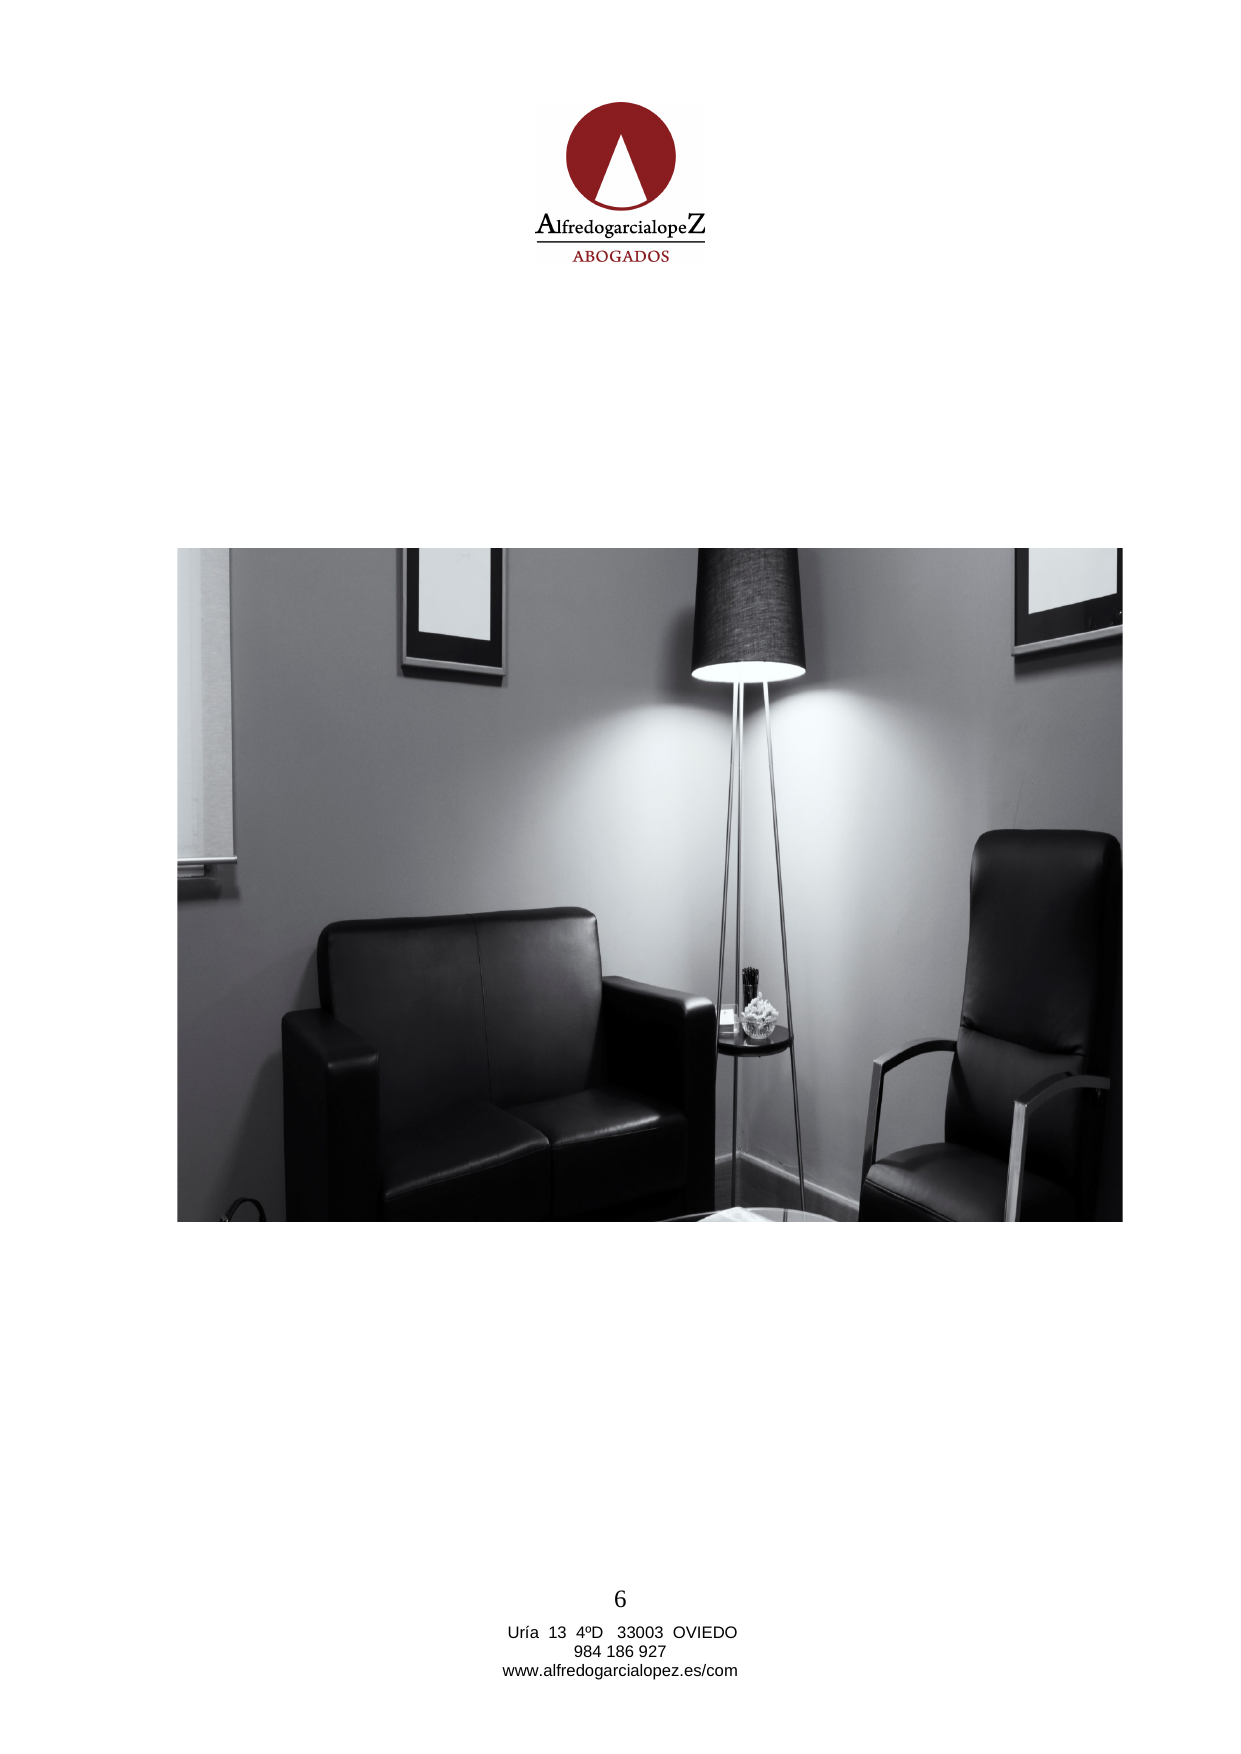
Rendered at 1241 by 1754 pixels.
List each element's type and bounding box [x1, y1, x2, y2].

picture [177, 548, 1123, 1222]
picture [535, 102, 705, 262]
